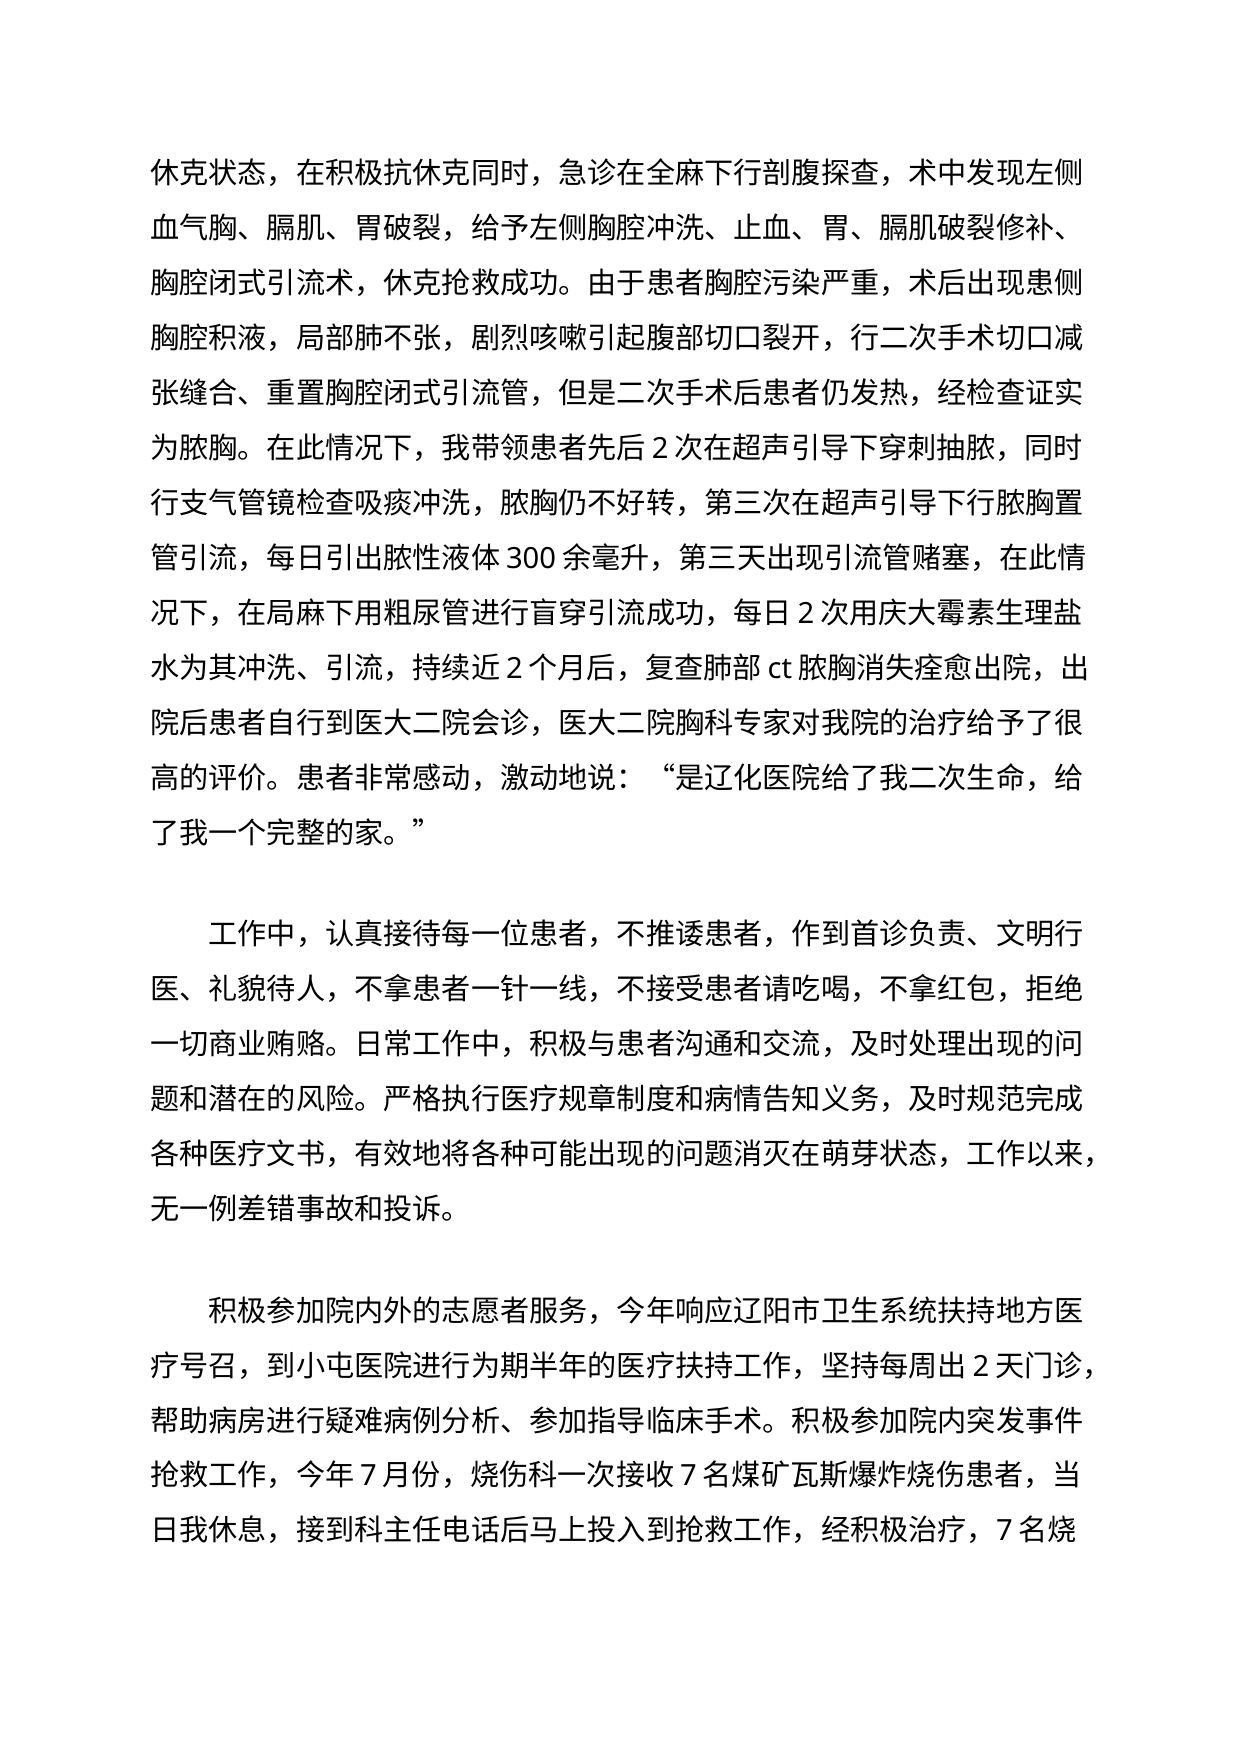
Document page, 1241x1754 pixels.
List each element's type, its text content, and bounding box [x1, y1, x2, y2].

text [150, 1287, 1090, 1549]
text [150, 150, 1090, 851]
text 工作中，认真接待每一位患者，不推诿患者，作到首诊负责、文明行医、礼貌待人，不拿患者一针一线，不接受患者请吃喝，不拿红包，拒绝一切商业贿赂。日常工作中，积极与患者沟通和交流，及时处理出现的问题和潜在的风险。严格执行医疗规章制度和病情告知义务，及时规范完成各种医疗文书，有效地将各种可能出现的问题消灭在萌芽状态，工作以来，无一例差错事故和投诉。 [150, 911, 1090, 1228]
